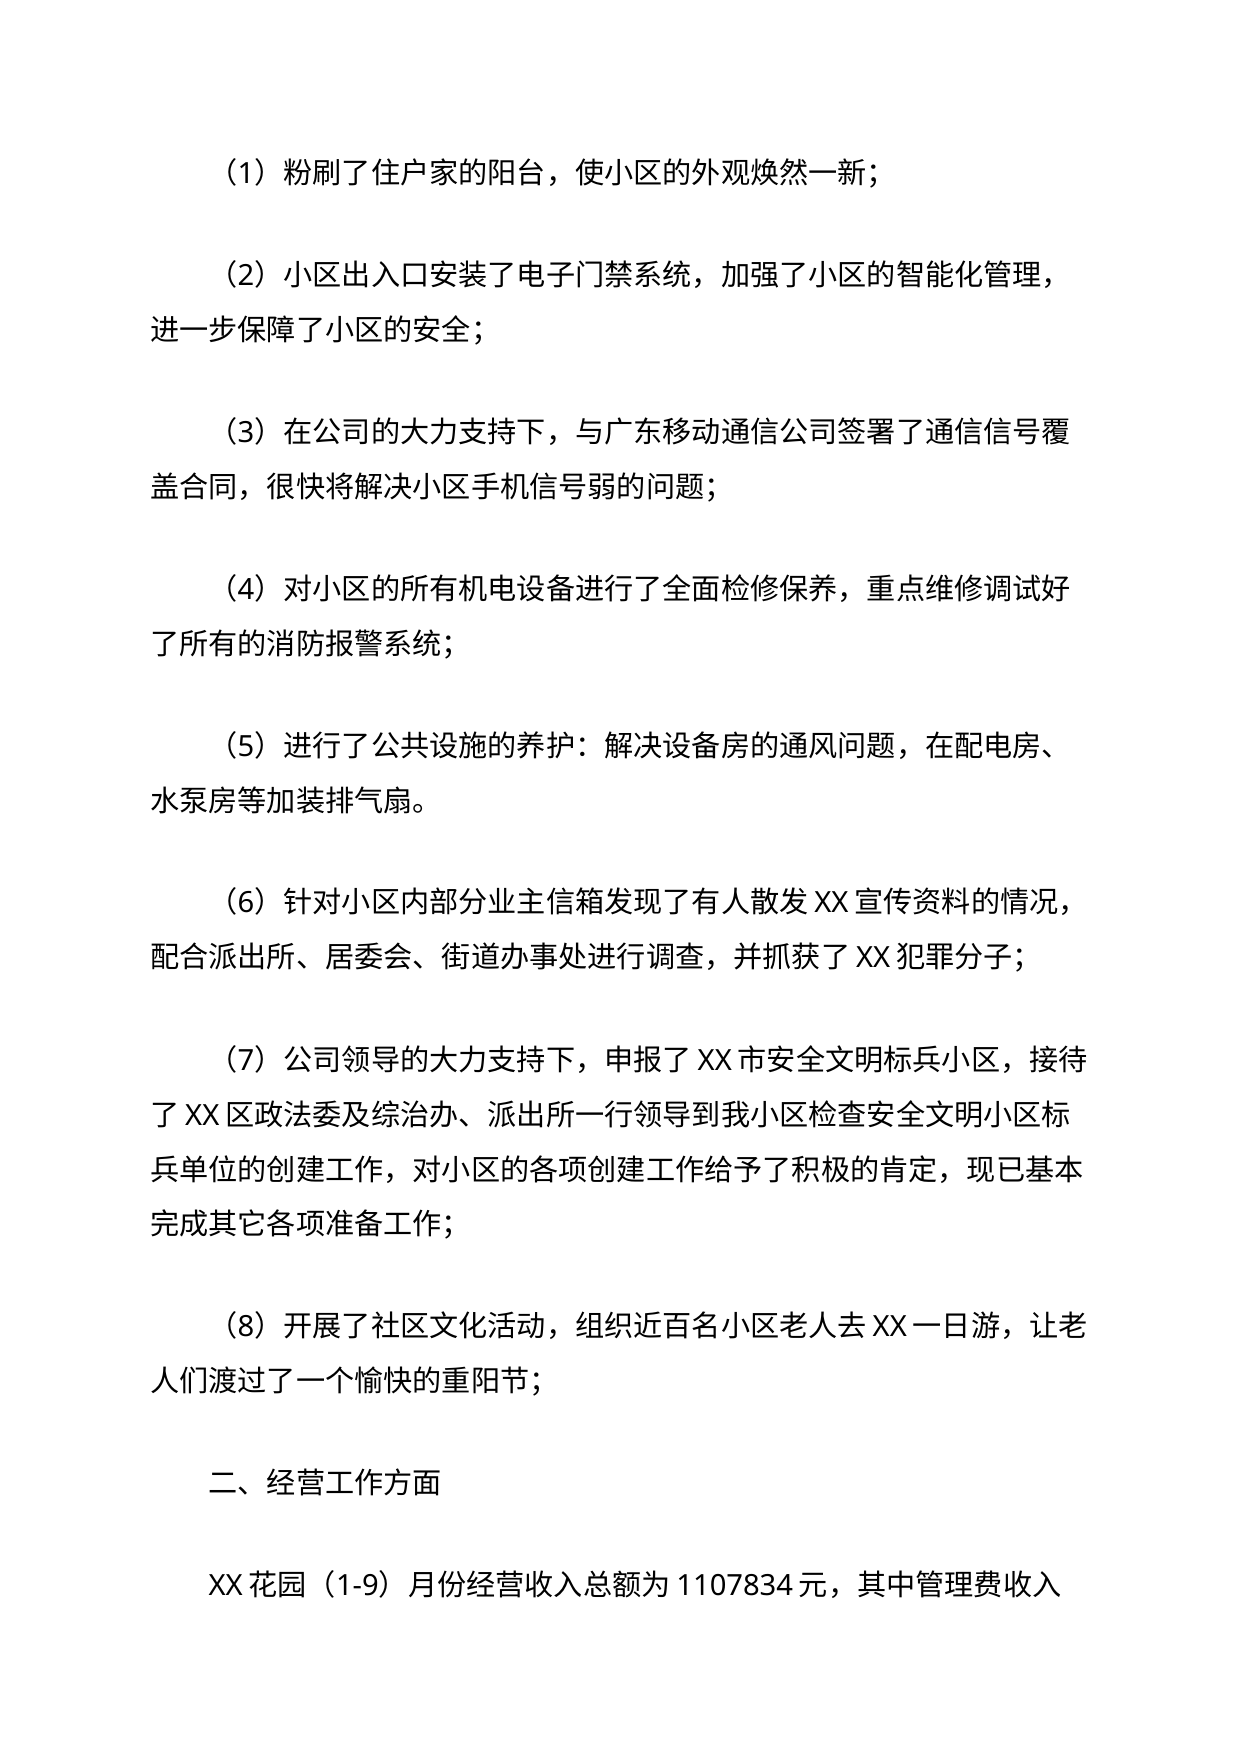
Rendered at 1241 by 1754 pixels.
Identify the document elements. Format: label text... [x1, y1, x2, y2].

text （2）小区出入口安装了电子门禁系统，加强了小区的智能化管理，进一步保障了小区的安全； [150, 252, 1090, 349]
text （3）在公司的大力支持下，与广东移动通信公司签署了通信信号覆盖合同，很快将解决小区手机信号弱的问题； [150, 409, 1090, 506]
text （8）开展了社区文化活动，组织近百名小区老人去XX一日游，让老人们渡过了一个愉快的重阳节； [150, 1303, 1090, 1400]
text （7）公司领导的大力支持下，申报了XX市安全文明标兵小区，接待了XX区政法委及综治办、派出所一行领导到我小区检查安全文明小区标兵单位的创建工作，对小区的各项创建工作给予了积极的肯定，现已基本完成其它各项准备工作； [150, 1036, 1090, 1243]
text （4）对小区的所有机电设备进行了全面检修保养，重点维修调试好了所有的消防报警系统； [150, 566, 1090, 663]
text （5）进行了公共设施的养护：解决设备房的通风问题，在配电房、水泵房等加装排气扇。 [150, 722, 1090, 819]
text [150, 1561, 1090, 1604]
text 二、经营工作方面 [150, 1459, 1090, 1502]
text （1）粉刷了住户家的阳台，使小区的外观焕然一新； [150, 150, 1090, 192]
text （6）针对小区内部分业主信箱发现了有人散发XX宣传资料的情况，配合派出所、居委会、街道办事处进行调查，并抓获了XX犯罪分子； [150, 879, 1090, 976]
